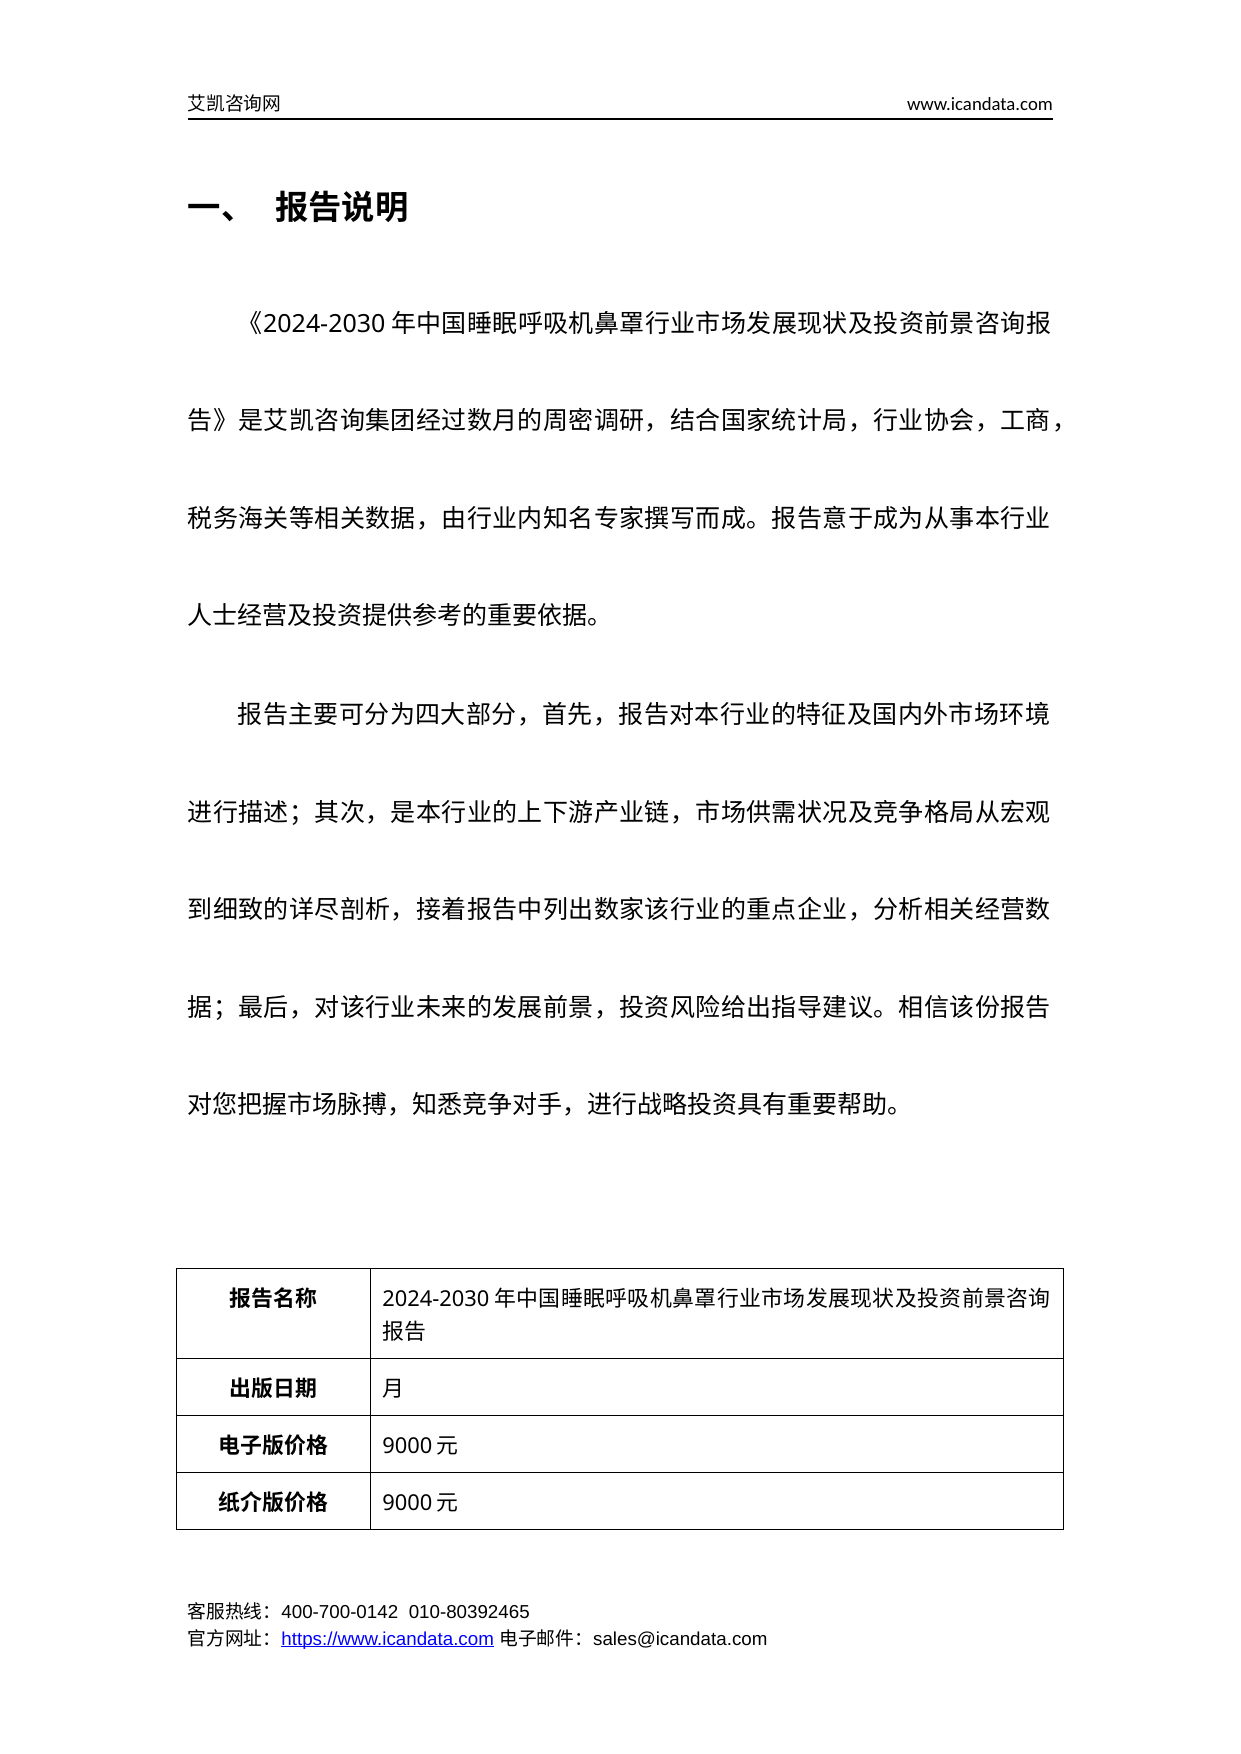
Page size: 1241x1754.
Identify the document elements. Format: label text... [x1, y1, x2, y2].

text 报告主要可分为四大部分，首先，报告对本行业的特征及国内外市场环境进行描述；其次，是本行业的上下游产业链，市场供需状况及竞争格局从宏观到细致的详尽剖析，接着报告中列出数家该行业的重点企业，分析相关经营数据；最后，对该行业未来的发展前景，投资风险给出指导建议。相信该份报告对您把握市场脉搏，知悉竞争对手，进行战略投资具有重要帮助。 [187, 681, 1053, 1136]
table_cell 9000元 [371, 1473, 1063, 1529]
table_cell 纸介版价格 [177, 1473, 370, 1529]
table_cell 9000元 [371, 1416, 1063, 1472]
table_header 2024-2030年中国睡眠呼吸机鼻罩行业市场发展现状及投资前景咨询报告 [371, 1269, 1063, 1358]
table_cell 月 [371, 1359, 1063, 1415]
table_header 报告名称 [177, 1269, 370, 1358]
text 《2024-2030年中国睡眠呼吸机鼻罩行业市场发展现状及投资前景咨询报告》是艾凯咨询集团经过数月的周密调研，结合国家统计局，行业协会，工商，税务海关等相关数据，由行业内知名专家撰写而成。报告意于成为从事本行业人士经营及投资提供参考的重要依据。 [187, 289, 1053, 646]
table_cell 出版日期 [177, 1359, 370, 1415]
table_cell 电子版价格 [177, 1416, 370, 1472]
subtitle 报告说明 [187, 172, 1053, 237]
